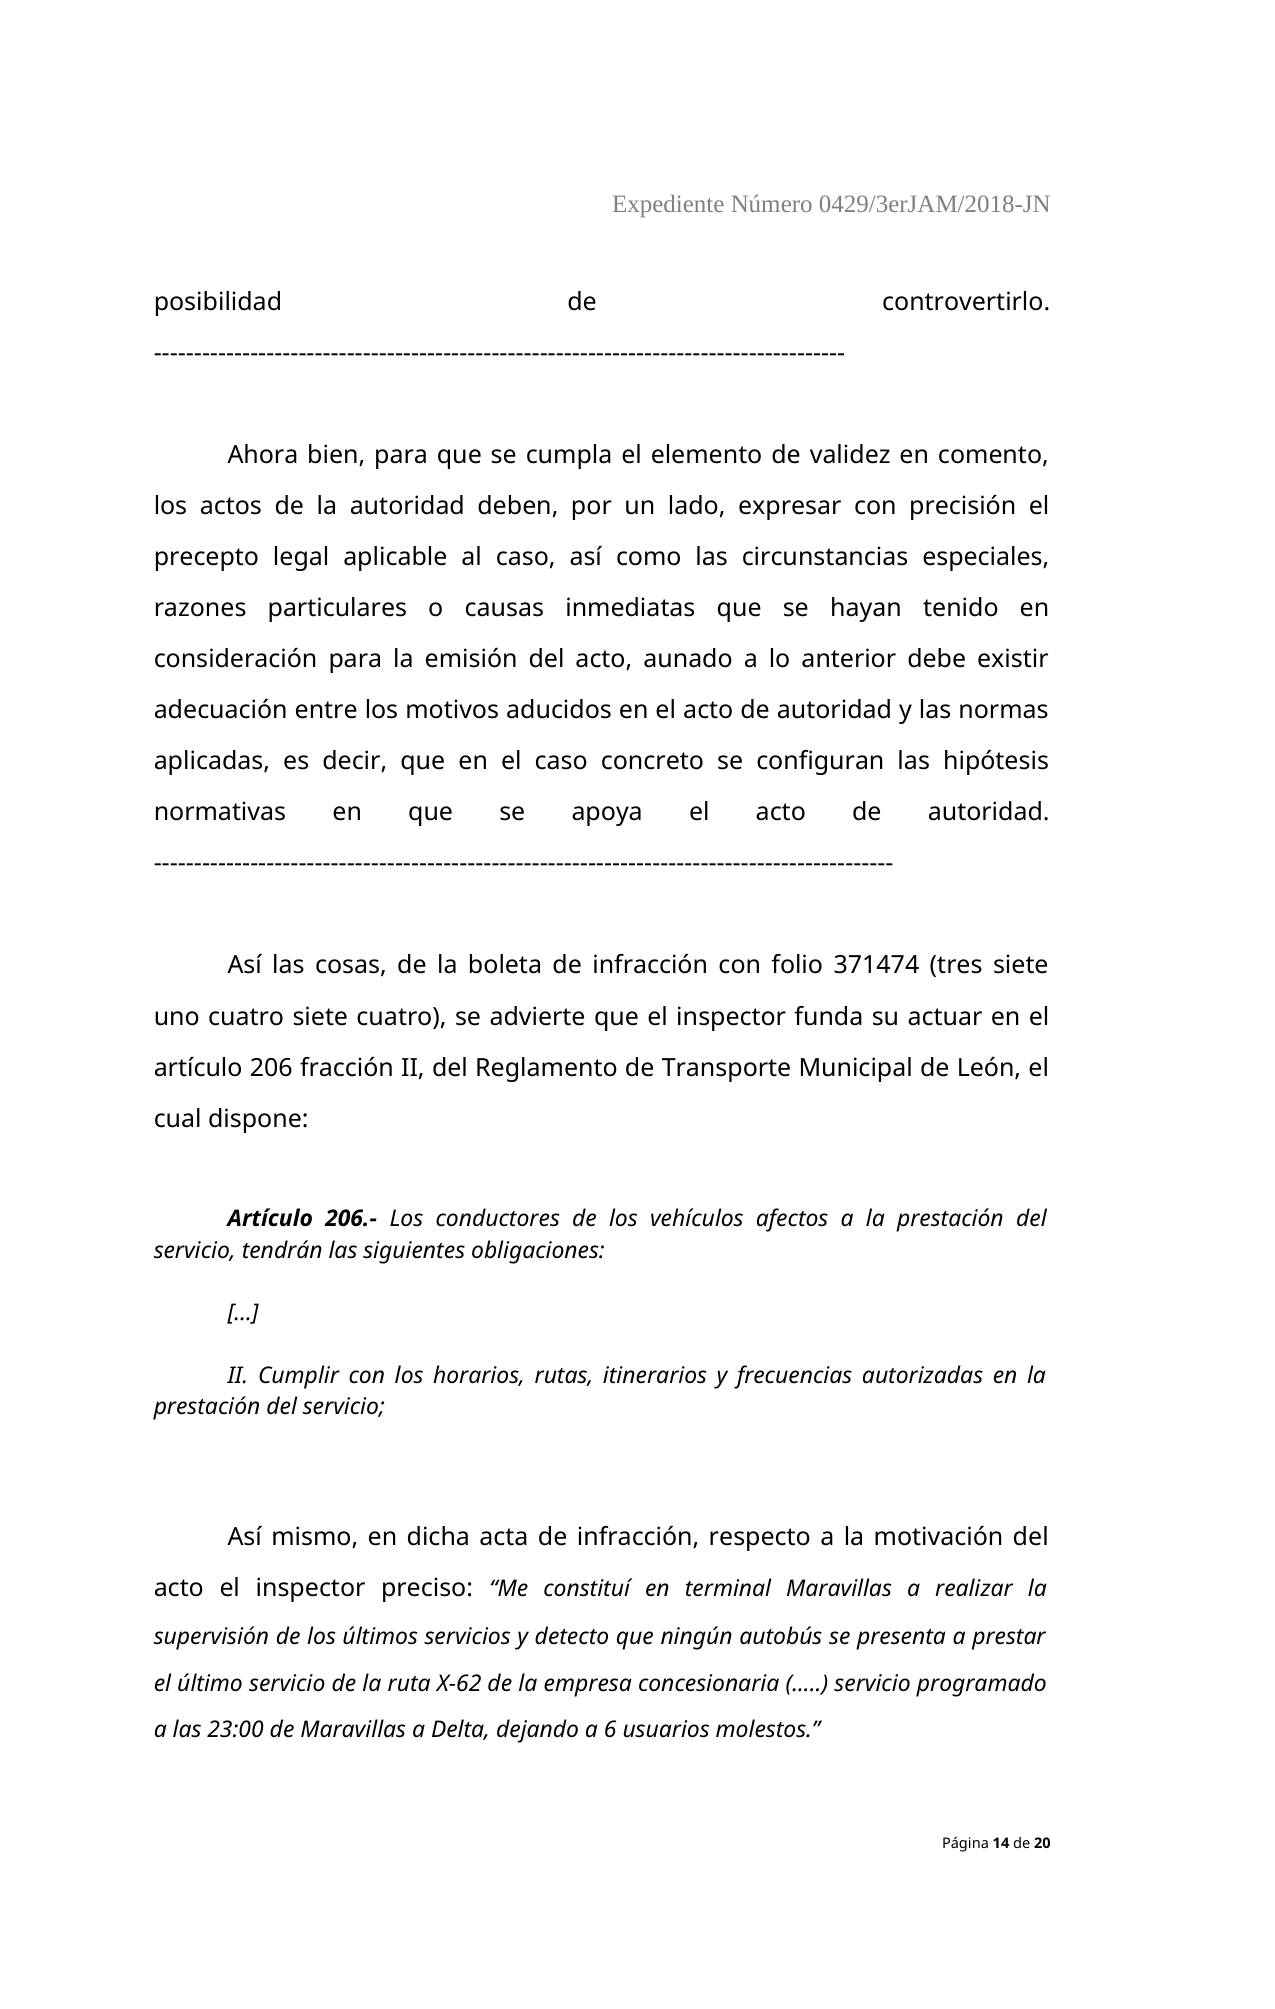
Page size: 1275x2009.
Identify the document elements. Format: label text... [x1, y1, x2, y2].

text II. Cumplir con los horarios, rutas, itinerarios y frecuencias autorizadas en la prestación del servicio; [153, 1358, 1051, 1421]
text Artículo 206.- Los conductores de los vehículos afectos a la prestación del servicio, tendrán las siguientes obligaciones: [153, 1202, 1051, 1265]
text Así mismo, en dicha acta de infracción, respecto a la motivación del acto el inspector preciso: “Me constituí en terminal Maravillas a realizar la supervisión de los últimos servicios y detecto que ningún autobús se presenta a prestar el último servicio de la ruta X-62 de la empresa concesionaria (.....) servicio programado a las 23:00 de Maravillas a Delta, dejando a 6 usuarios molestos.” [153, 1519, 1051, 1745]
text […] [153, 1296, 1051, 1327]
text Así las cosas, de la boleta de infracción con folio 371474 (tres siete uno cuatro siete cuatro), se advierte que el inspector funda su actuar en el artículo 206 fracción II, del Reglamento de Transporte Municipal de León, el cual dispone: [153, 947, 1051, 1134]
text Ahora bien, para que se cumpla el elemento de validez en comento, los actos de la autoridad deben, por un lado, expresar con precisión el precepto legal aplicable al caso, así como las circunstancias especiales, razones particulares o causas inmediatas que se hayan tenido en consideración para la emisión del acto, aunado a lo anterior debe existir adecuación entre los motivos aducidos en el acto de autoridad y las normas aplicadas, es decir, que en el caso concreto se configuran las hipótesis normativas en que se apoya el acto de autoridad. -------------------------------------------------------------------------------------------- [153, 437, 1051, 879]
